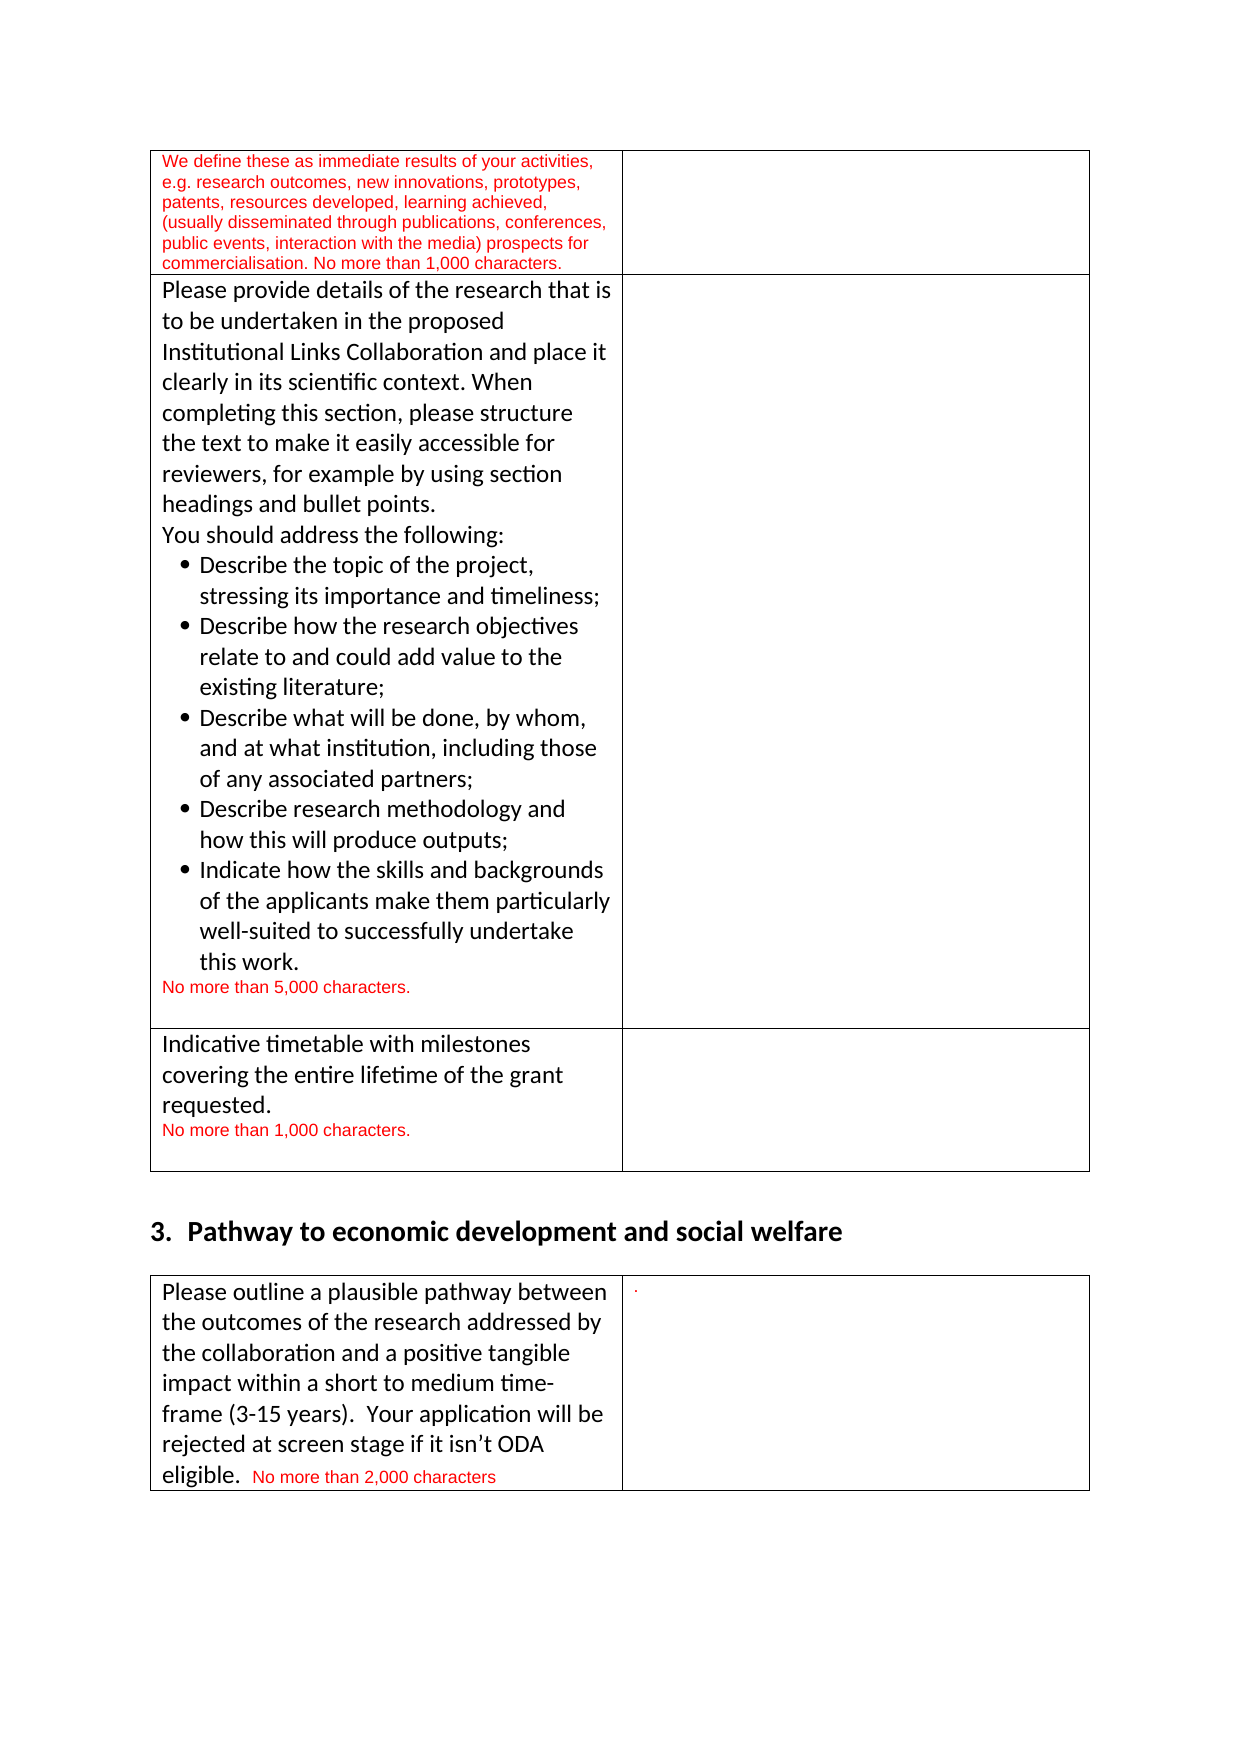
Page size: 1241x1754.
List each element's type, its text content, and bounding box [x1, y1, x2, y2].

list Pathway to economic development and social welfare [150, 1213, 1090, 1249]
table_cell Please provide details of the research that is to be undertaken in the proposed Institutional Links Collaboration and place it clearly in its scientific context. When completing this section, please structure the text to make it easily accessible for reviewers, for example by using section headings and bullet points. You should address the following: Describe the topic of the project, stressing its importance and timeliness; Describe how the research objectives relate to and could add value to the existing literature; Describe what will be done, by whom, and at what institution, including those of any associated partners; Describe research methodology and how this will produce outputs; Indicate how the skills and backgrounds of the applicants make them particularly well-suited to successfully undertake this work. No more than 5,000 characters. [151, 275, 622, 1027]
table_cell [151, 151, 622, 273]
table_cell [623, 1029, 1089, 1171]
table_cell [623, 151, 1089, 273]
table_cell [623, 275, 1089, 1027]
table_header . [623, 1276, 1089, 1489]
table_cell Indicative timetable with milestones covering the entire lifetime of the grant requested. No more than 1,000 characters. [151, 1029, 622, 1171]
table_header Please outline a plausible pathway between the outcomes of the research addressed by the collaboration and a positive tangible impact within a short to medium time-frame (3-15 years). Your application will be rejected at screen stage if it isn’t ODA eligible. No more than 2,000 characters [151, 1276, 622, 1489]
